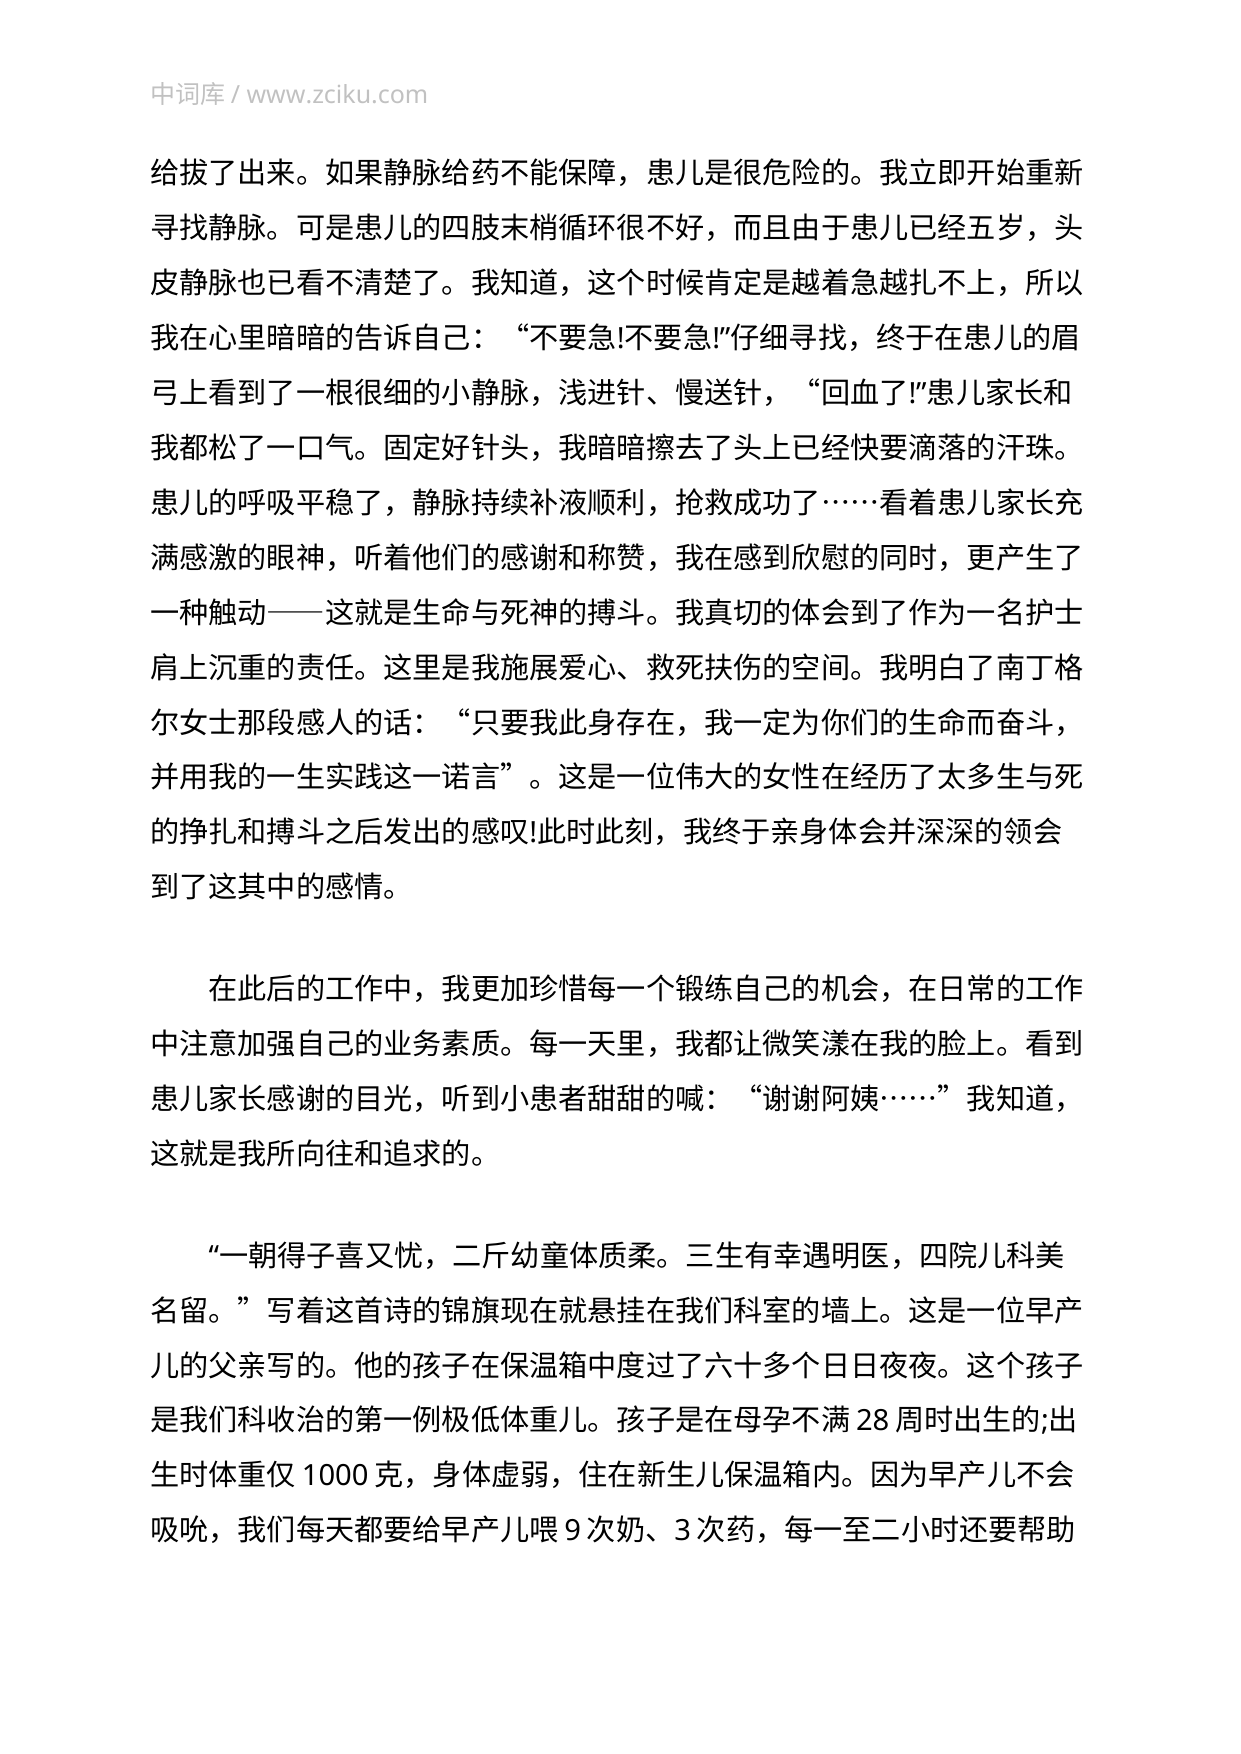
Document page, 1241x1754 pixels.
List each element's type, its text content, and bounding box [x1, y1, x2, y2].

text 在此后的工作中，我更加珍惜每一个锻练自己的机会，在日常的工作中注意加强自己的业务素质。每一天里，我都让微笑漾在我的脸上。看到患儿家长感谢的目光，听到小患者甜甜的喊：“谢谢阿姨……”我知道，这就是我所向往和追求的。 [150, 966, 1090, 1173]
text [150, 150, 1090, 906]
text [150, 1232, 1090, 1549]
